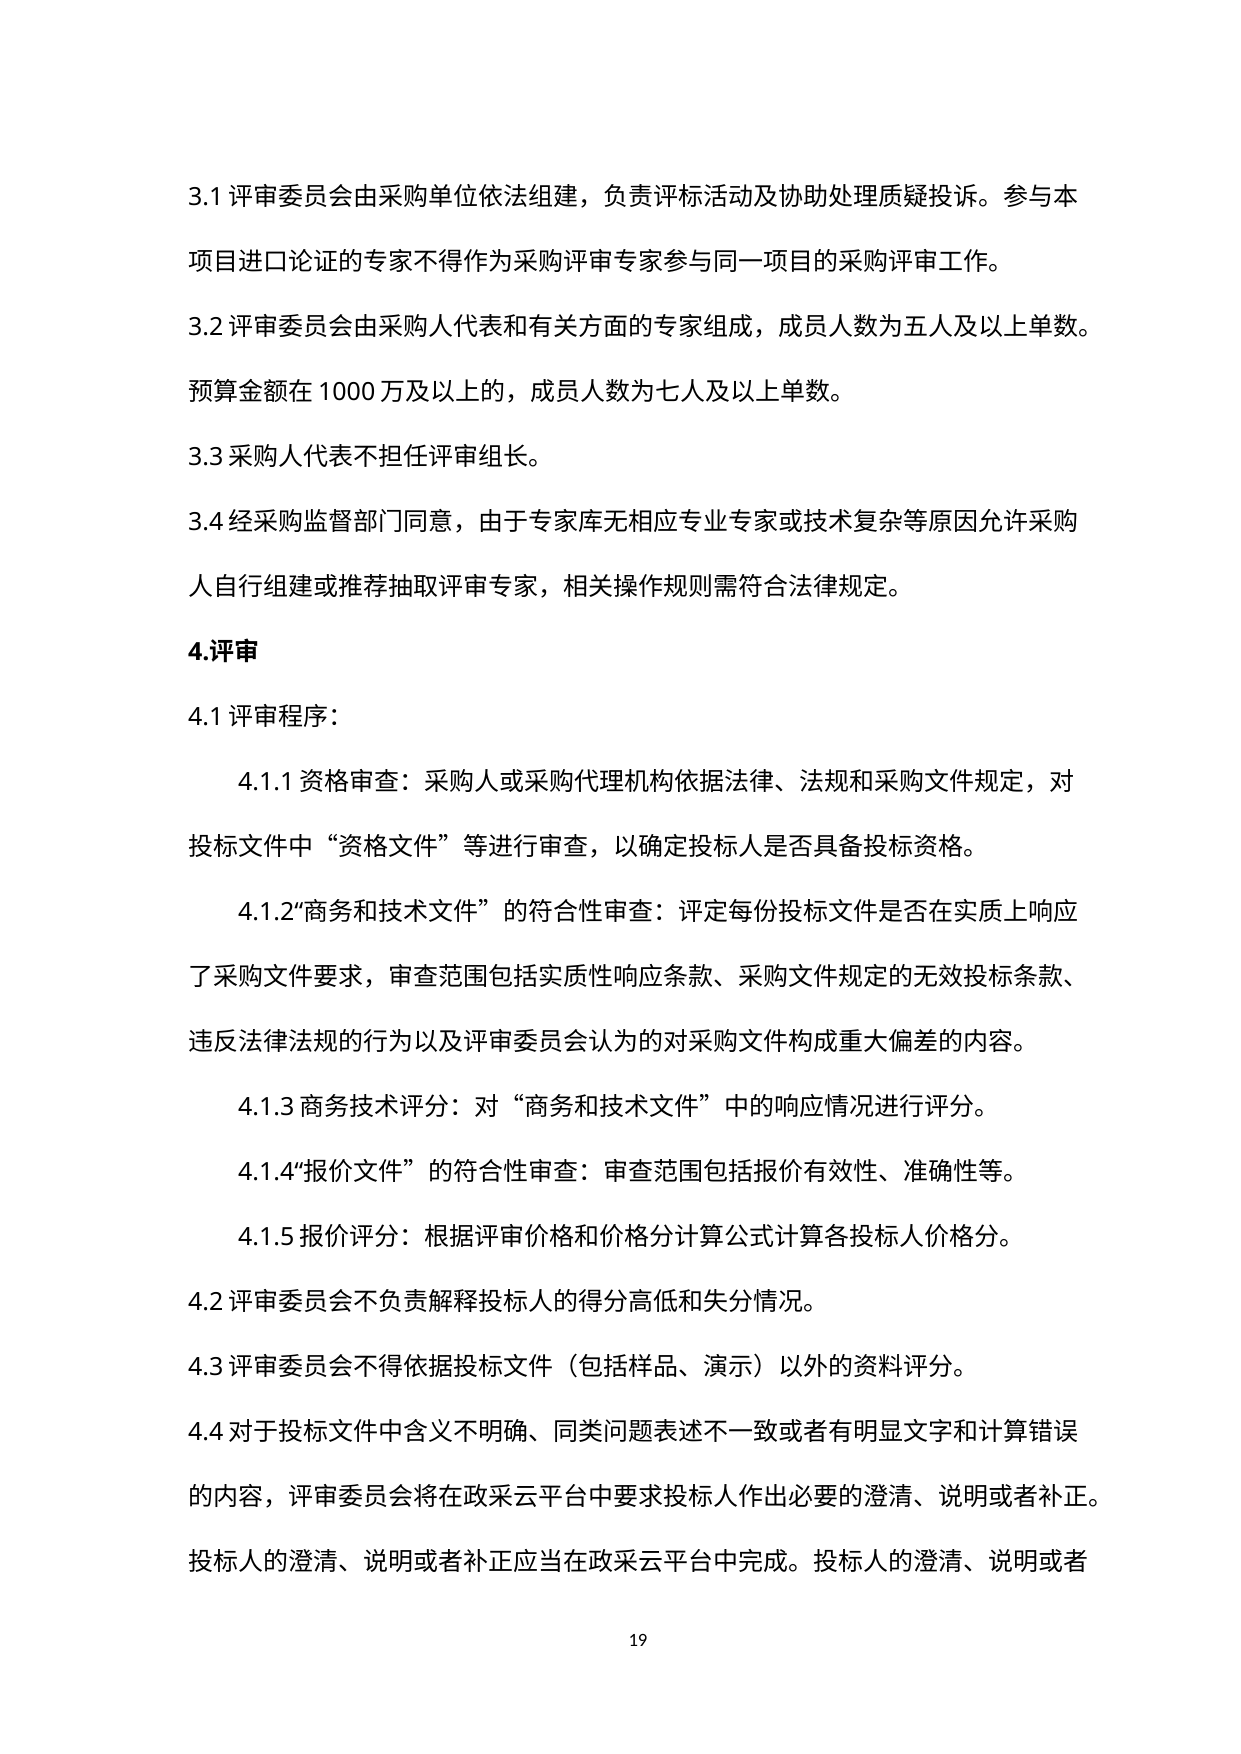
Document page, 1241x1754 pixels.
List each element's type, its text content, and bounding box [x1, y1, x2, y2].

text 4.1.2“商务和技术文件”的符合性审查：评定每份投标文件是否在实质上响应了采购文件要求，审查范围包括实质性响应条款、采购文件规定的无效投标条款、违反法律法规的行为以及评审委员会认为的对采购文件构成重大偏差的内容。 [188, 877, 1088, 1072]
text 4.1评审程序： [188, 682, 1088, 747]
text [188, 1397, 1088, 1592]
text 4.2评审委员会不负责解释投标人的得分高低和失分情况。 [188, 1267, 1088, 1332]
text 4.1.5报价评分：根据评审价格和价格分计算公式计算各投标人价格分。 [188, 1202, 1088, 1267]
text 4.3评审委员会不得依据投标文件（包括样品、演示）以外的资料评分。 [188, 1332, 1088, 1397]
text 3.3采购人代表不担任评审组长。 [188, 422, 1088, 487]
text 4.1.1资格审查：采购人或采购代理机构依据法律、法规和采购文件规定，对投标文件中“资格文件”等进行审查，以确定投标人是否具备投标资格。 [188, 747, 1088, 877]
text 3.1评审委员会由采购单位依法组建，负责评标活动及协助处理质疑投诉。参与本项目进口论证的专家不得作为采购评审专家参与同一项目的采购评审工作。 [188, 162, 1088, 292]
text 3.4经采购监督部门同意，由于专家库无相应专业专家或技术复杂等原因允许采购人自行组建或推荐抽取评审专家，相关操作规则需符合法律规定。 [188, 487, 1088, 617]
text 3.2评审委员会由采购人代表和有关方面的专家组成，成员人数为五人及以上单数。预算金额在1000万及以上的，成员人数为七人及以上单数。 [188, 292, 1088, 422]
text 4.1.4“报价文件”的符合性审查：审查范围包括报价有效性、准确性等。 [188, 1137, 1088, 1202]
text 4.评审 [188, 617, 1088, 682]
text 4.1.3商务技术评分：对“商务和技术文件”中的响应情况进行评分。 [188, 1072, 1088, 1137]
